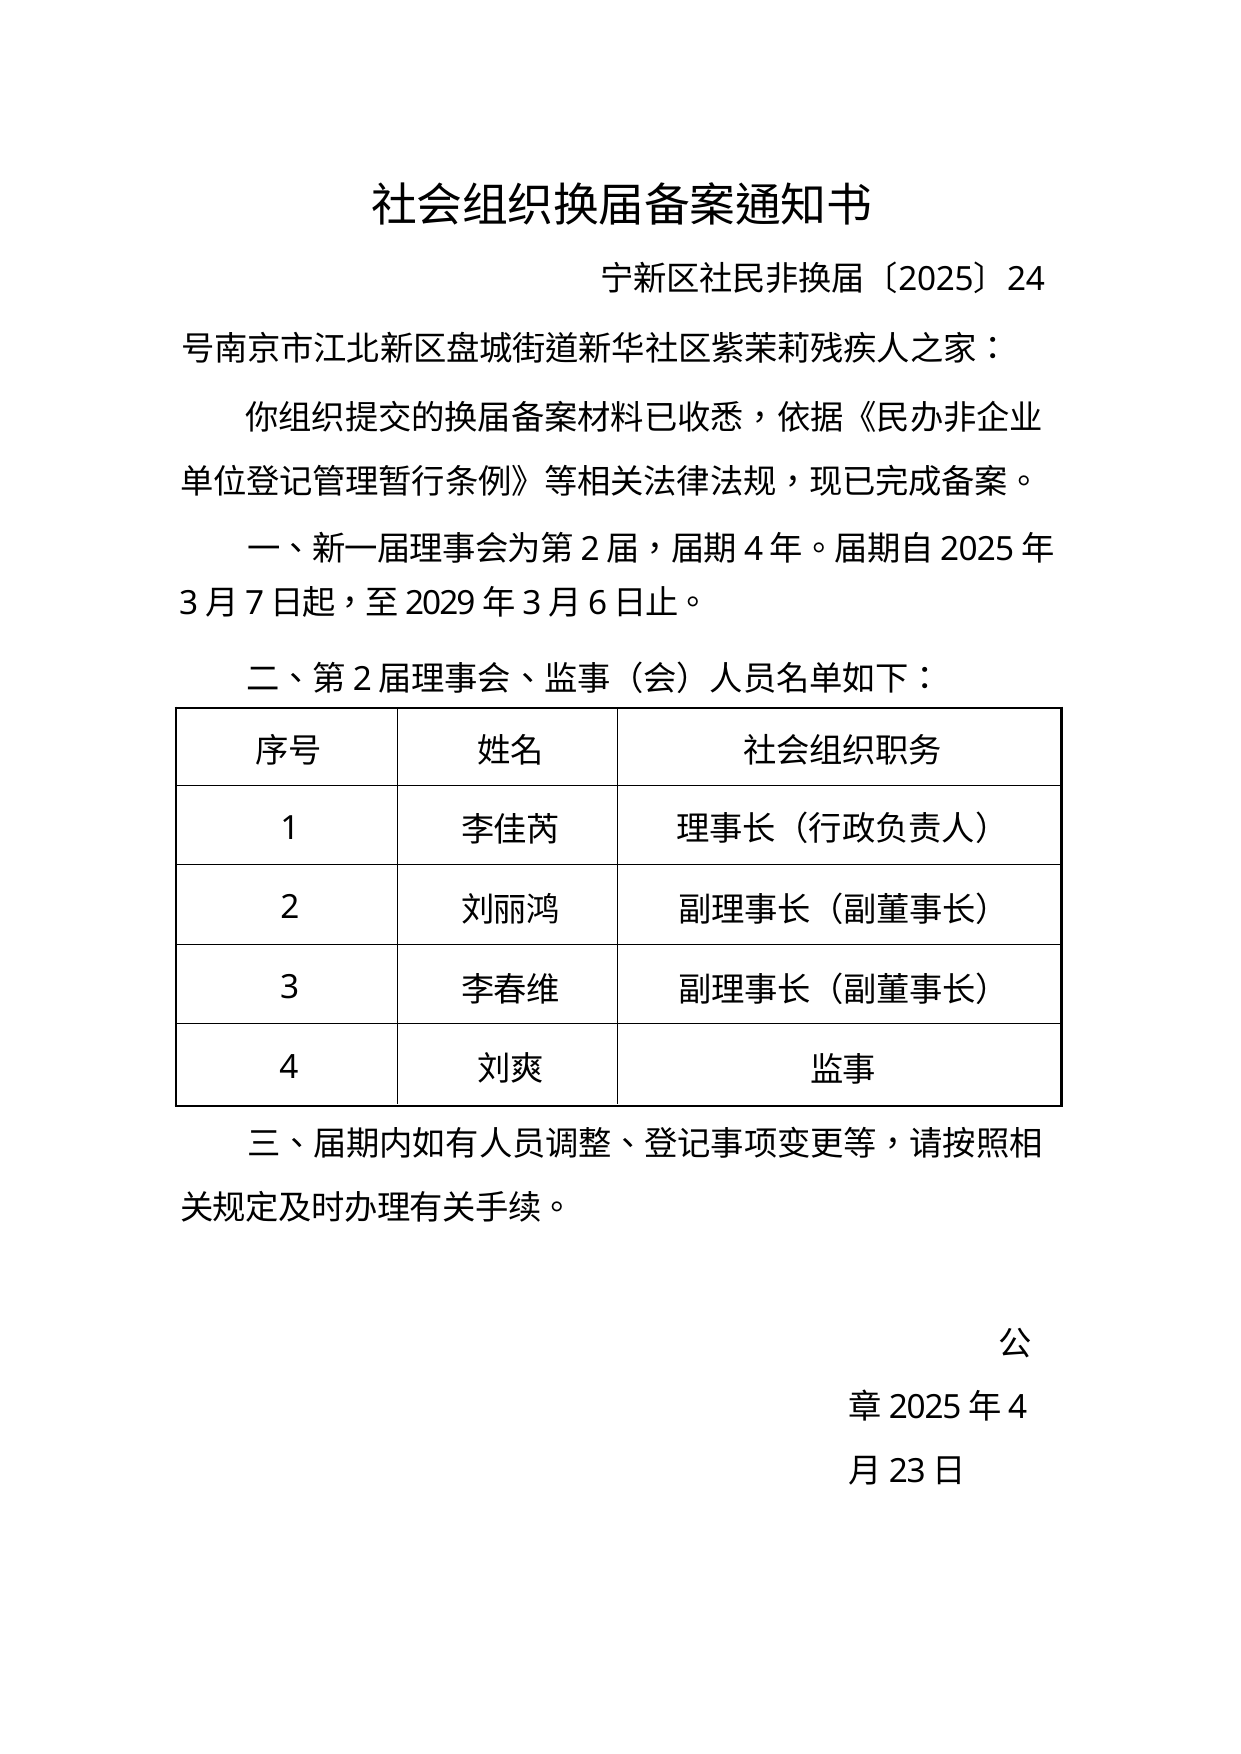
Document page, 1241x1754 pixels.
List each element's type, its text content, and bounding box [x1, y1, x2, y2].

table_cell 2 [177, 865, 397, 944]
table_cell 理事长（行政负责人） [618, 786, 1060, 864]
text 宁新区社民非换届〔2025〕24号南京市江北新区盘城街道新华社区紫茉莉残疾人之家： [181, 255, 1063, 370]
table_cell 副理事长（副董事长） [618, 865, 1060, 944]
table_cell 李佳芮 [398, 786, 617, 864]
table_cell 1 [177, 786, 397, 864]
table_cell 4 [177, 1024, 397, 1104]
text 二、第2届理事会、监事（会）人员名单如下： [246, 656, 1150, 699]
text 一、新一届理事会为第2届，届期4年。届期自2025年3月7日起，至2029年3月6日止。 [179, 524, 1063, 624]
table_cell 副理事长（副董事长） [618, 945, 1060, 1023]
table_cell 刘爽 [398, 1024, 617, 1104]
table_cell 监事 [618, 1024, 1060, 1104]
table_header 序号 [177, 709, 397, 785]
table_cell 3 [177, 945, 397, 1023]
table_cell 刘丽鸿 [398, 865, 617, 944]
table_cell 李春维 [398, 945, 617, 1023]
text 你组织提交的换届备案材料已收悉，依据《民办非企业单位登记管理暂行条例》等相关法律法规，现已完成备案。 [180, 394, 1043, 503]
table_header 姓名 [398, 709, 617, 785]
text 社会组织换届备案通知书 [371, 174, 1150, 233]
text 公章2025年4月23日 [849, 1319, 1063, 1492]
table_header 社会组织职务 [618, 709, 1060, 785]
text 三、届期内如有人员调整、登记事项变更等，请按照相关规定及时办理有关手续。 [180, 1120, 1043, 1229]
